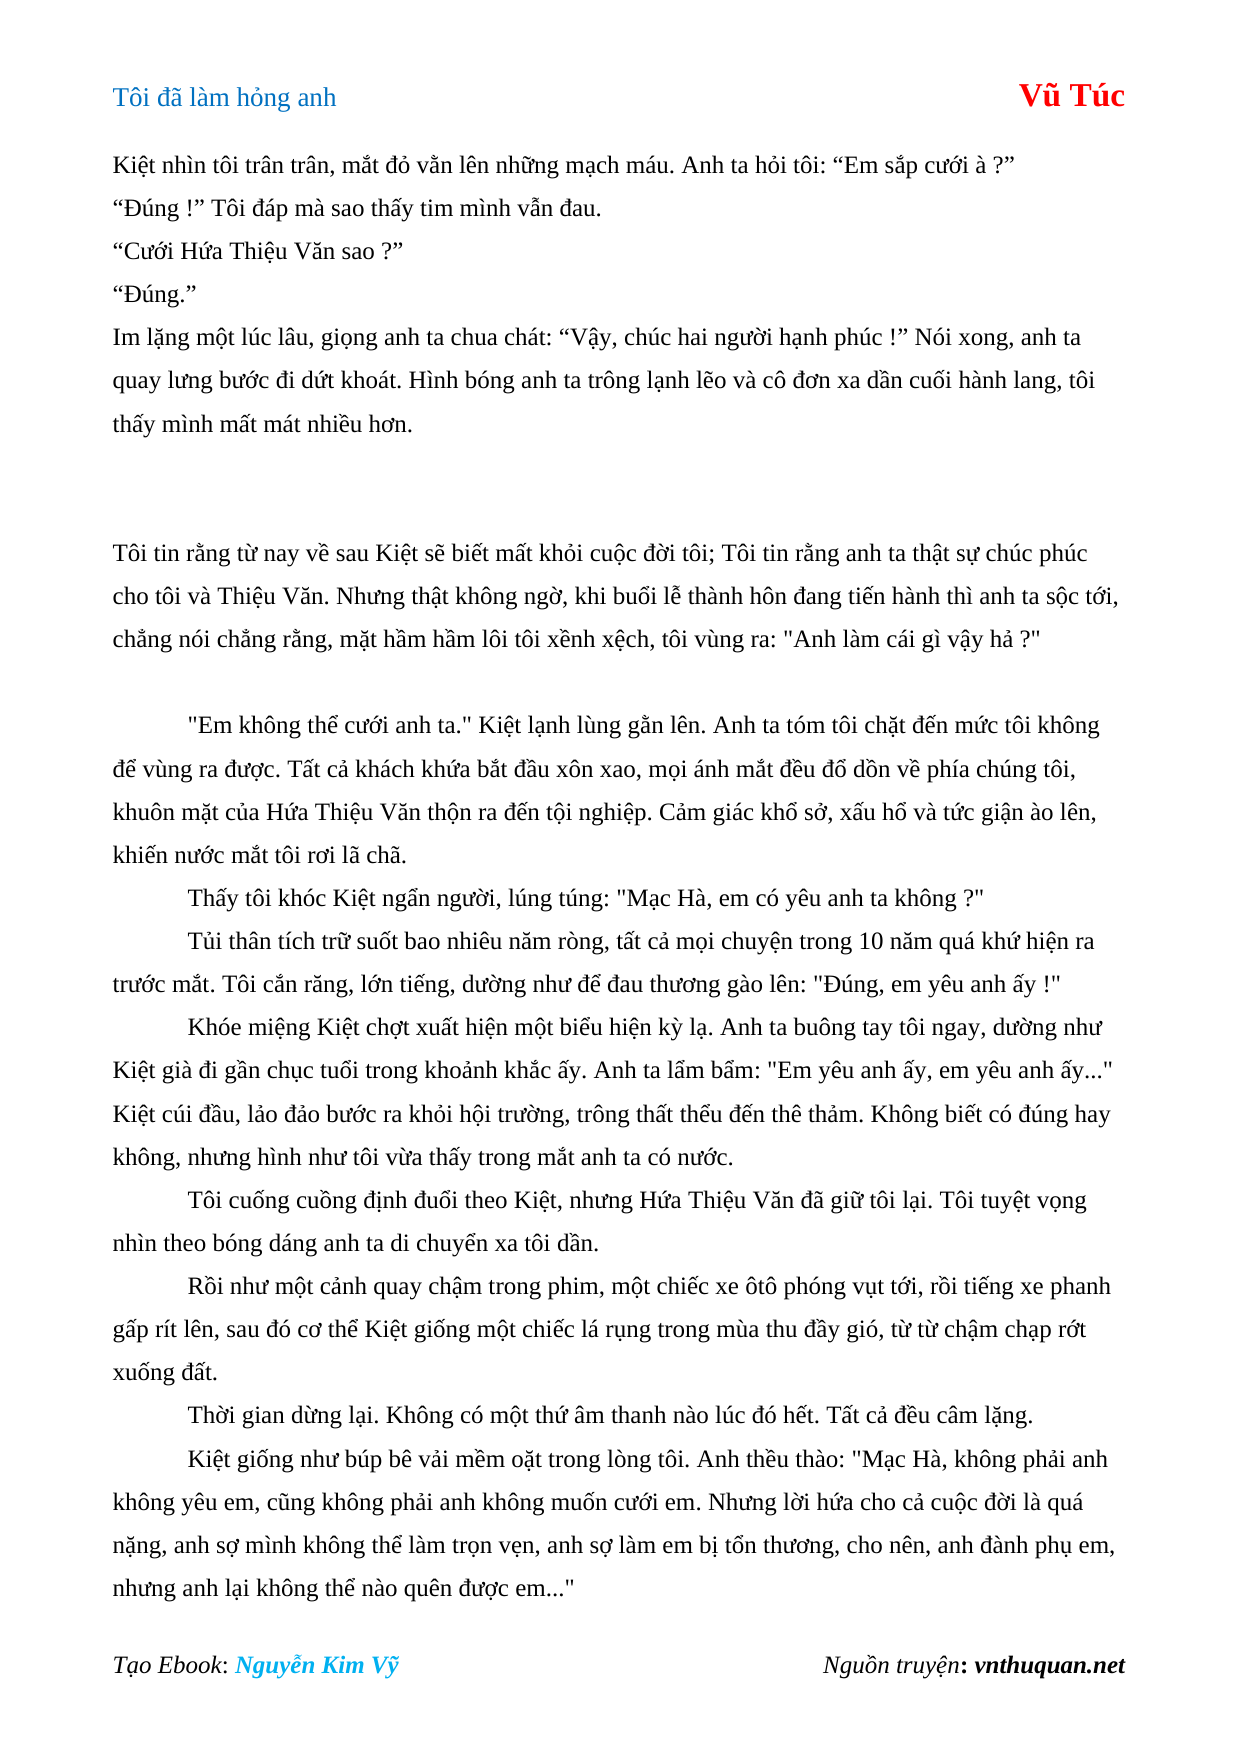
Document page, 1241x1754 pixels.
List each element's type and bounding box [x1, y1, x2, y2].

text [112, 150, 1128, 1602]
